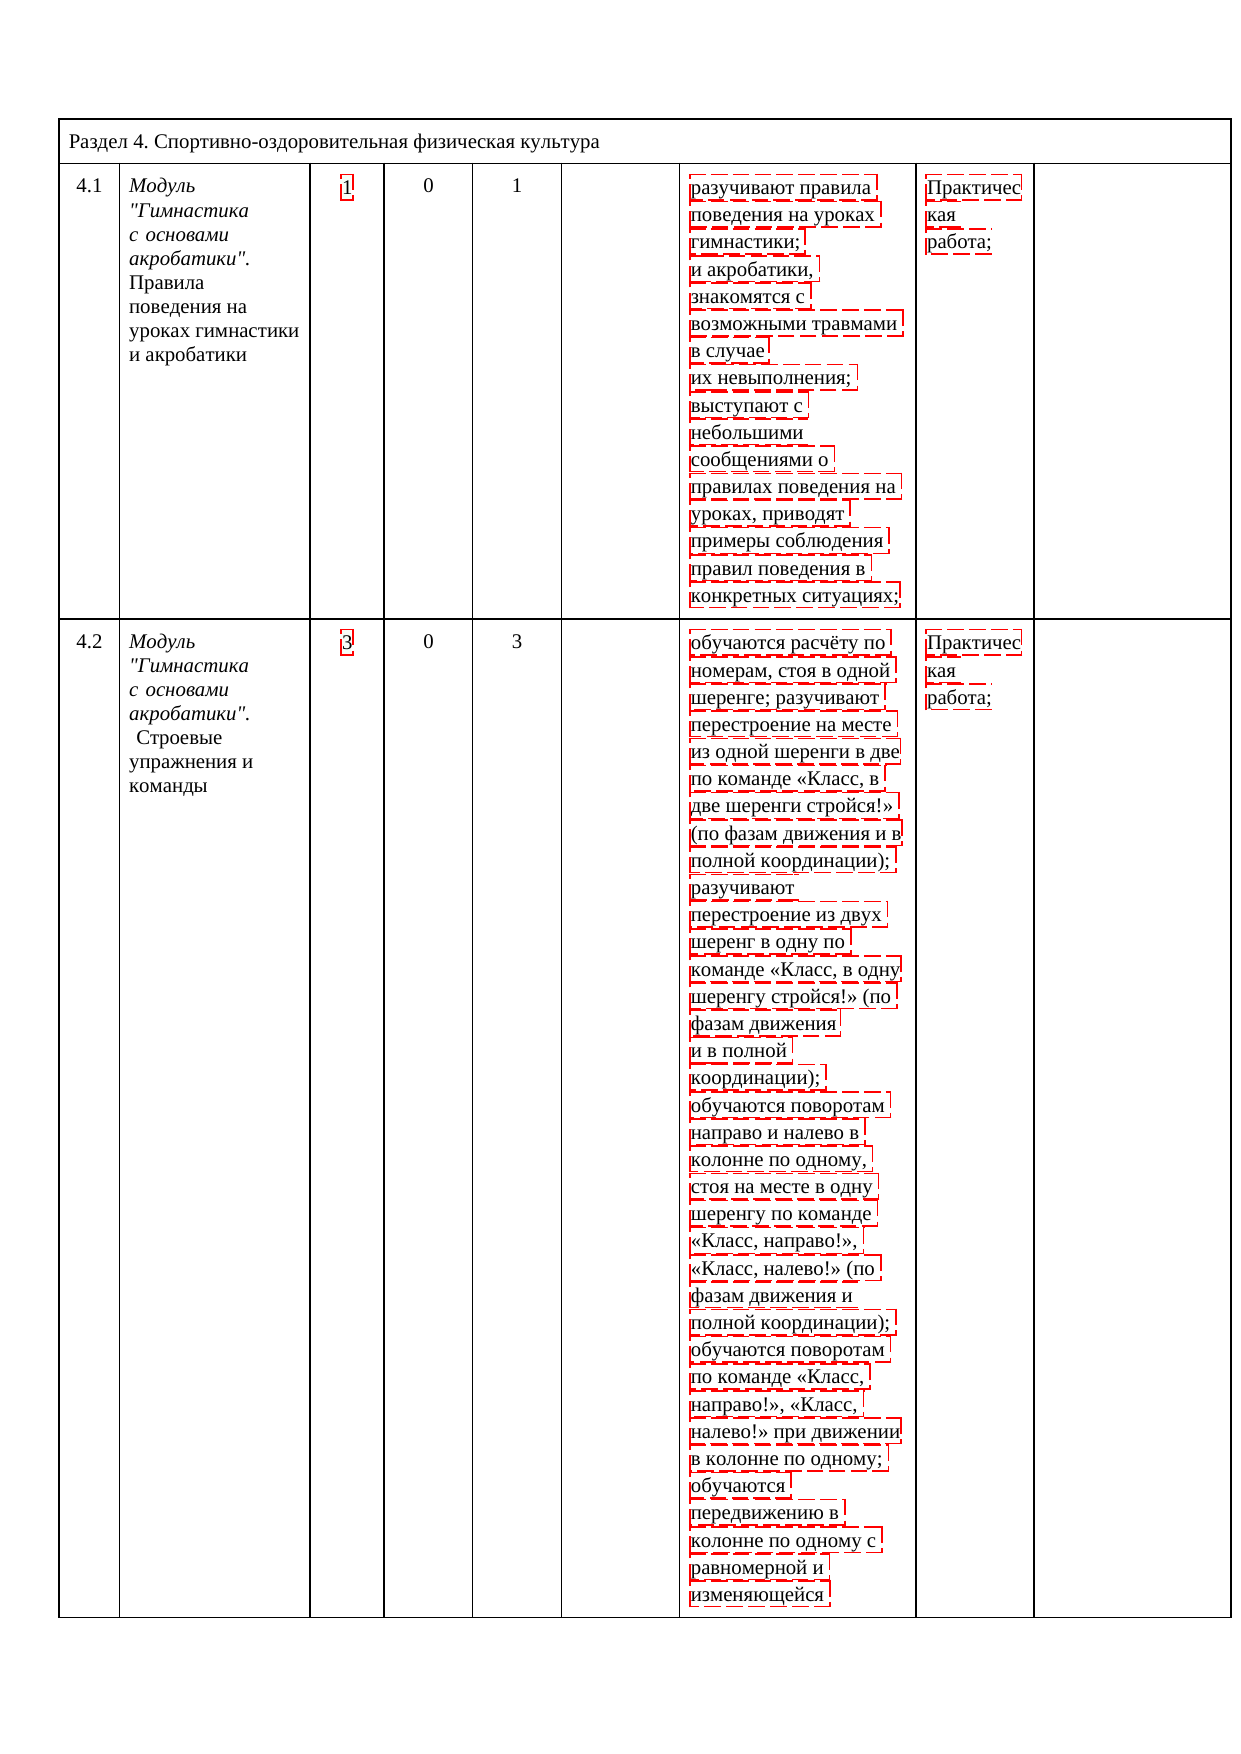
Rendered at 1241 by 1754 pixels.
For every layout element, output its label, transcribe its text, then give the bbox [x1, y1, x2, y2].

table_cell [1035, 164, 1230, 618]
table_cell разучивают правила поведения на уроках гимнастики; и акробатики, знакомятся с возможными травмами в случае их невыполнения; выступают с небольшими сообщениями о правилах поведения на уроках, приводят примеры соблюдения правил поведения в конкретных ситуациях; [680, 164, 915, 618]
table_cell 1 [473, 164, 561, 618]
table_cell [917, 620, 1033, 1617]
table_cell Практическая работа; [917, 164, 1033, 618]
table_cell Модуль "Гимнастика с основами акробатики". Правила поведения на уроках гимнастики и акробатики [120, 164, 309, 618]
table_cell 4.2 [60, 620, 119, 1617]
table_cell 3 [311, 620, 383, 1617]
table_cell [680, 620, 915, 1617]
table_cell 0 [385, 620, 472, 1617]
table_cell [120, 620, 309, 1617]
table_cell 0 [385, 164, 472, 618]
table_cell 3 [473, 620, 561, 1617]
table_cell [562, 620, 679, 1617]
table_cell Раздел 4. Спортивно-оздоровительная физическая культура [60, 120, 1230, 162]
table_cell [1035, 620, 1230, 1617]
table_cell 1 [311, 164, 383, 618]
table_cell [562, 164, 679, 618]
table_cell 4.1 [60, 164, 119, 618]
